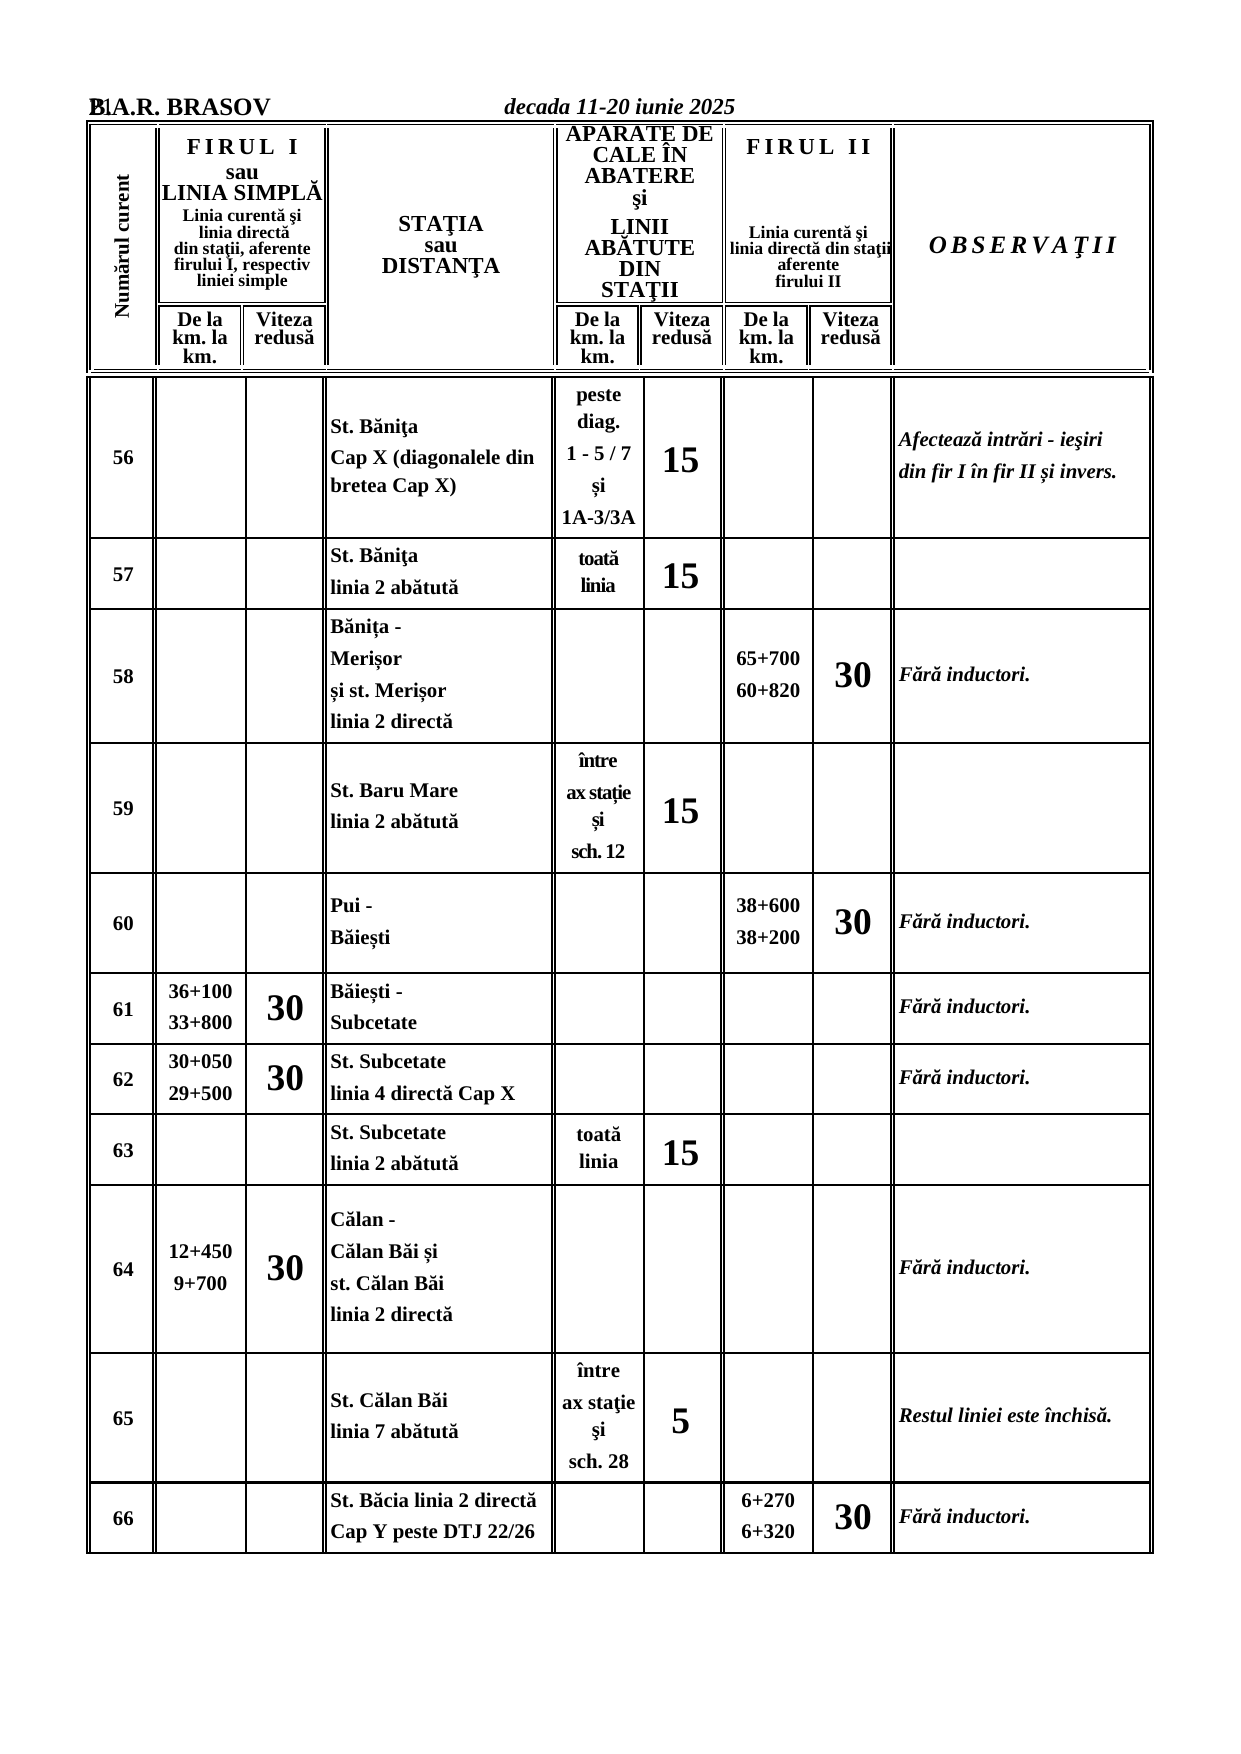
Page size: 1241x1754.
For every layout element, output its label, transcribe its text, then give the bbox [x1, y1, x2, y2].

table_cell [91, 1186, 152, 1352]
table_cell toată linia [556, 1115, 643, 1184]
table_cell [725, 974, 812, 1043]
table_cell Fără inductori. [895, 974, 1149, 1043]
table_cell Restul liniei este închisă. [895, 1354, 1149, 1481]
table_cell 65+700 60+820 [725, 610, 812, 742]
table_cell [556, 1045, 643, 1113]
table_cell [157, 539, 245, 608]
table_cell [157, 1115, 245, 1184]
table_cell [895, 539, 1149, 608]
table_cell [814, 1186, 890, 1352]
table_cell [247, 874, 322, 972]
table_cell Băiești - Subcetate [327, 974, 551, 1043]
table_cell Fără inductori. [895, 1484, 1149, 1552]
table_cell St. Călan Băi linia 7 abătută [327, 1354, 551, 1481]
table_cell [814, 539, 890, 608]
table_cell Fără inductori. [895, 610, 1149, 742]
table_cell [157, 610, 245, 742]
table_cell [725, 1186, 812, 1352]
table_cell [645, 874, 720, 972]
table_cell [556, 1186, 643, 1352]
table_cell [814, 744, 890, 872]
table_cell [247, 610, 322, 742]
table_cell [556, 974, 643, 1043]
table_cell Fără inductori. [895, 874, 1149, 972]
table_cell [814, 1045, 890, 1113]
table_cell 30 [814, 610, 890, 742]
table_cell Bănița - Merișor și st. Merișor linia 2 directă [327, 610, 551, 742]
table_cell [814, 378, 890, 537]
table_cell [895, 744, 1149, 872]
table_cell [814, 974, 890, 1043]
table_cell [157, 874, 245, 972]
table_cell între ax staţie şi sch. 28 [556, 1354, 643, 1481]
table_cell [725, 1045, 812, 1113]
table_cell [91, 744, 152, 872]
table_cell 30+050 29+500 [157, 1045, 245, 1113]
table_cell 15 [645, 378, 720, 537]
table_cell St. Subcetate linia 4 directă Cap X [327, 1045, 551, 1113]
table_cell [91, 610, 152, 742]
table_cell 38+600 38+200 [725, 874, 812, 972]
table_cell Călan - Călan Băi și st. Călan Băi linia 2 directă [327, 1186, 551, 1352]
table_cell St. Băcia linia 2 directă Cap Y peste DTJ 22/26 [327, 1484, 551, 1552]
table_cell [91, 539, 152, 608]
table_cell 15 [645, 539, 720, 608]
table_cell St. Baru Mare linia 2 abătută [327, 744, 551, 872]
table_cell 5 [645, 1354, 720, 1481]
table_cell 15 [645, 1115, 720, 1184]
table_cell 12+450 9+700 [157, 1186, 245, 1352]
table_cell 36+100 33+800 [157, 974, 245, 1043]
table_cell [814, 1354, 890, 1481]
table_cell [725, 1115, 812, 1184]
table_cell [91, 1354, 152, 1481]
table_cell [91, 378, 152, 537]
table_cell [645, 1045, 720, 1113]
table_cell [645, 974, 720, 1043]
table_cell [556, 1484, 643, 1552]
table_cell St. Băniţa Cap X (diagonalele din bretea Cap X) [327, 378, 551, 537]
table_cell [725, 378, 812, 537]
table_cell peste diag. 1 - 5 / 7 și 1A-3/3A [556, 378, 643, 537]
table_cell [157, 378, 245, 537]
table_cell Pui - Băiești [327, 874, 551, 972]
table_cell [247, 1484, 322, 1552]
table_cell [91, 1115, 152, 1184]
table_cell [556, 610, 643, 742]
table_cell [556, 874, 643, 972]
table_cell [157, 1354, 245, 1481]
table_cell [91, 874, 152, 972]
table_cell [247, 378, 322, 537]
table_cell 30 [247, 1045, 322, 1113]
table_cell Fără inductori. [895, 1045, 1149, 1113]
table_cell Afectează intrări - ieşiri din fir I în fir II și invers. [895, 378, 1149, 537]
table_cell [91, 974, 152, 1043]
table_cell 30 [247, 1186, 322, 1352]
table_cell [645, 1484, 720, 1552]
table_cell [247, 744, 322, 872]
table_cell între ax stație și sch. 12 [556, 744, 643, 872]
table_cell 6+270 6+320 [725, 1484, 812, 1552]
table_cell [91, 1045, 152, 1113]
table_cell 30 [814, 1484, 890, 1552]
table_cell 30 [247, 974, 322, 1043]
table_cell [157, 1484, 245, 1552]
table_cell 30 [814, 874, 890, 972]
table_cell St. Băniţa linia 2 abătută [327, 539, 551, 608]
table_cell St. Subcetate linia 2 abătută [327, 1115, 551, 1184]
table_cell [814, 1115, 890, 1184]
table_cell 15 [645, 744, 720, 872]
table_cell [895, 1115, 1149, 1184]
table_cell [645, 1186, 720, 1352]
table_cell toată linia [556, 539, 643, 608]
table_cell [725, 1354, 812, 1481]
table_cell [247, 539, 322, 608]
table_cell Fără inductori. [895, 1186, 1149, 1352]
table_cell [645, 610, 720, 742]
table_cell [91, 1484, 152, 1552]
table_cell [725, 744, 812, 872]
table_cell [247, 1354, 322, 1481]
table_cell [247, 1115, 322, 1184]
table_cell [725, 539, 812, 608]
table_cell [157, 744, 245, 872]
